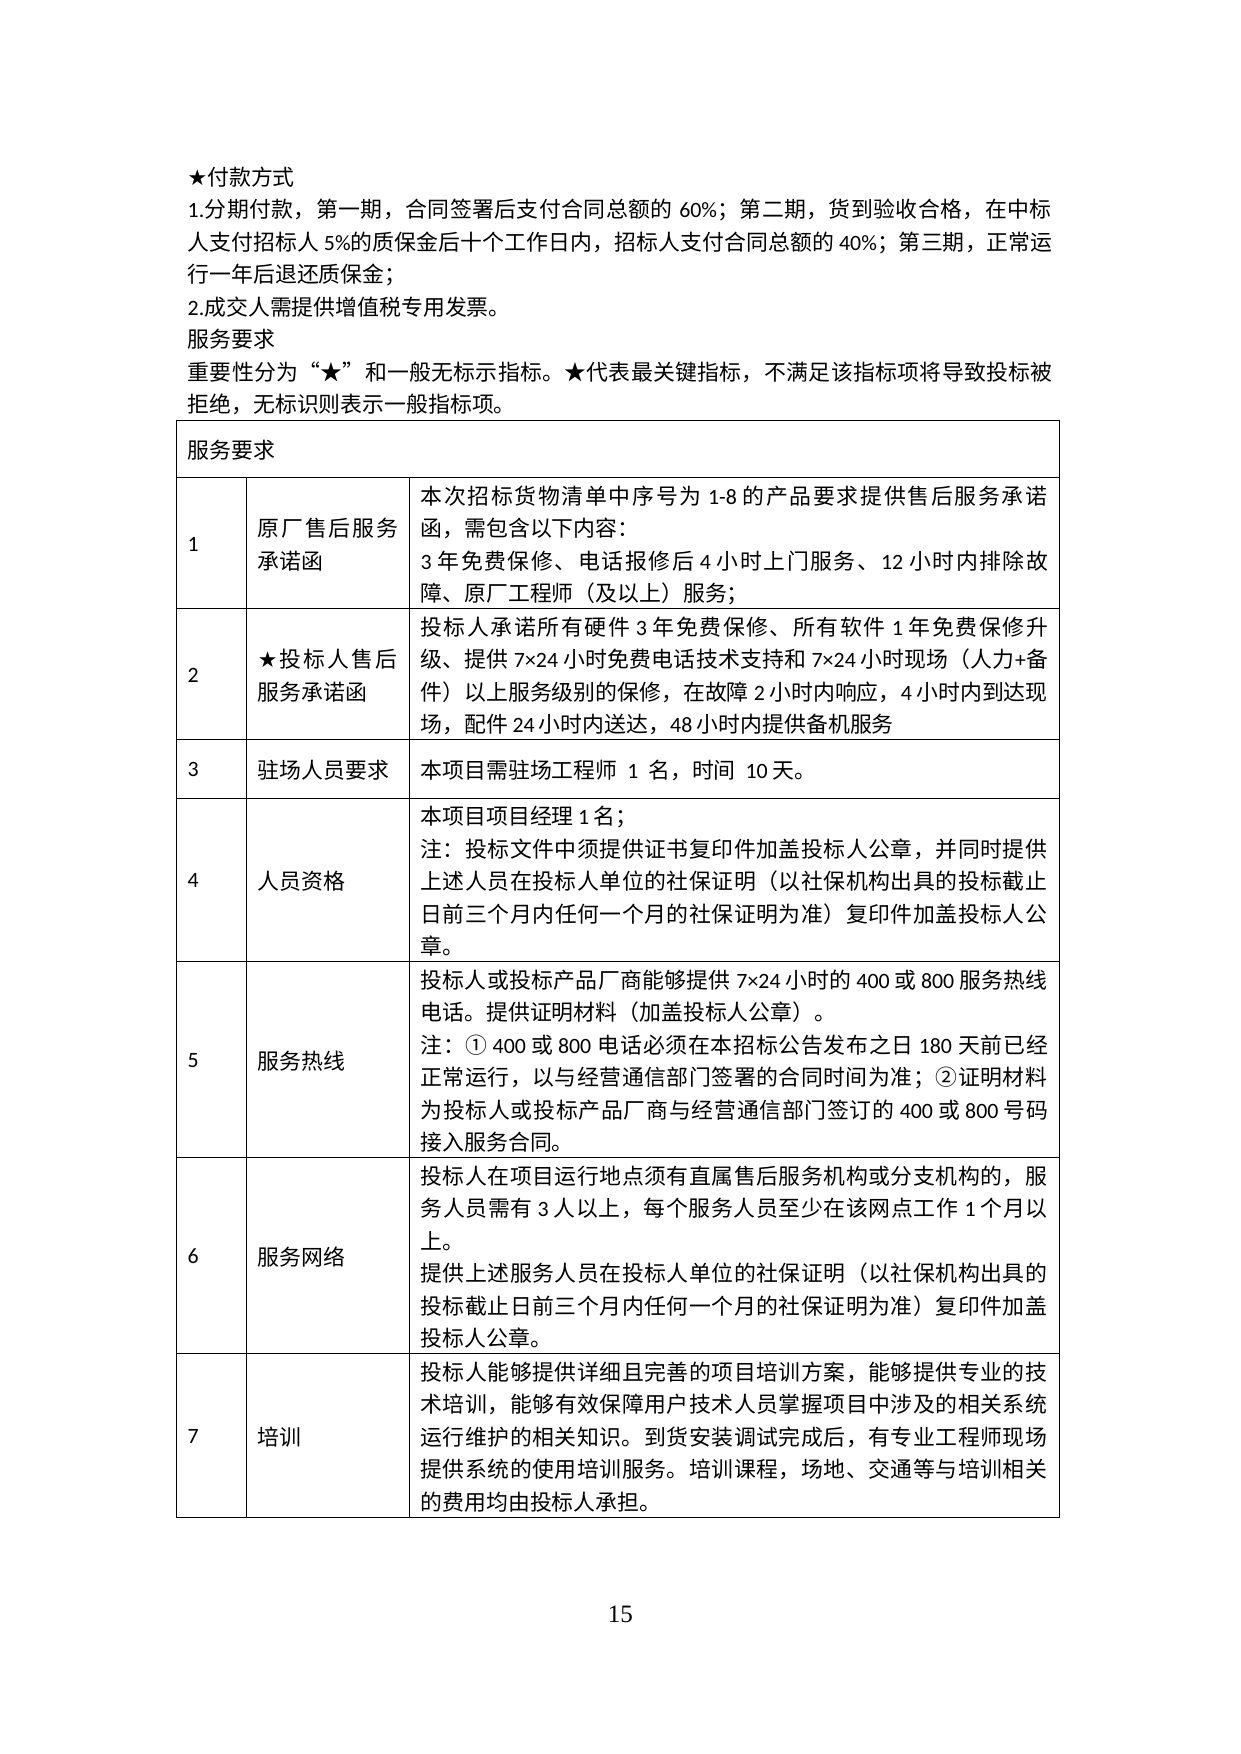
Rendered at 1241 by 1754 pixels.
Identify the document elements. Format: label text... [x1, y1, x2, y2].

table_cell 4 [177, 799, 246, 961]
table_cell 培训 [247, 1354, 409, 1517]
table_cell 本次招标货物清单中序号为1-8的产品要求提供售后服务承诺函，需包含以下内容： 3年免费保修、电话报修后4小时上门服务、12小时内排除故障、原厂工程师（及以上）服务； [410, 478, 1059, 608]
table_cell 投标人在项目运行地点须有直属售后服务机构或分支机构的，服务人员需有3人以上，每个服务人员至少在该网点工作1个月以上。 提供上述服务人员在投标人单位的社保证明（以社保机构出具的投标截止日前三个月内任何一个月的社保证明为准）复印件加盖投标人公章。 [410, 1158, 1059, 1353]
table_cell 本项目需驻场工程师 1 名，时间 10 天。 [410, 740, 1059, 798]
table_cell 投标人或投标产品厂商能够提供7×24小时的400或800服务热线电话。提供证明材料（加盖投标人公章）。 注：①400或800 电话必须在本招标公告发布之日180 天前已经正常运行，以与经营通信部门签署的合同时间为准；②证明材料为投标人或投标产品厂商与经营通信部门签订的400或800号码接入服务合同。 [410, 962, 1059, 1157]
table_cell ★投标人售后服务承诺函 [247, 609, 409, 739]
table_cell 投标人承诺所有硬件3年免费保修、所有软件1年免费保修升级、提供 7×24 小时免费电话技术支持和 7×24小时现场（人力+备件）以上服务级别的保修，在故障2小时内响应，4小时内到达现场，配件24小时内送达，48小时内提供备机服务 [410, 609, 1059, 739]
table_cell 服务热线 [247, 962, 409, 1157]
text 服务要求 [187, 322, 1053, 354]
text 重要性分为“★”和一般无标示指标。★代表最关键指标，不满足该指标项将导致投标被拒绝，无标识则表示一般指标项。 [187, 354, 1053, 419]
table_cell 人员资格 [247, 799, 409, 961]
table_cell 本项目项目经理1名； 注：投标文件中须提供证书复印件加盖投标人公章，并同时提供上述人员在投标人单位的社保证明（以社保机构出具的投标截止日前三个月内任何一个月的社保证明为准）复印件加盖投标人公章。 [410, 799, 1059, 961]
table_cell 投标人能够提供详细且完善的项目培训方案，能够提供专业的技术培训，能够有效保障用户技术人员掌握项目中涉及的相关系统运行维护的相关知识。到货安装调试完成后，有专业工程师现场提供系统的使用培训服务。培训课程，场地、交通等与培训相关的费用均由投标人承担。 [410, 1354, 1059, 1517]
table_cell 驻场人员要求 [247, 740, 409, 798]
text ★付款方式 [187, 159, 1053, 192]
table_cell 3 [177, 740, 246, 798]
table_cell 5 [177, 962, 246, 1157]
table_cell 1 [177, 478, 246, 608]
text 2.成交人需提供增值税专用发票。 [187, 289, 1053, 322]
table_header 服务要求 [177, 421, 1059, 477]
table_cell 6 [177, 1158, 246, 1353]
table_cell 原厂售后服务承诺函 [247, 478, 409, 608]
table_cell 2 [177, 609, 246, 739]
table_cell 服务网络 [247, 1158, 409, 1353]
text 1.分期付款，第一期，合同签署后支付合同总额的60%；第二期，货到验收合格，在中标人支付招标人5%的质保金后十个工作日内，招标人支付合同总额的40%；第三期，正常运行一年后退还质保金； [187, 192, 1053, 289]
table_cell 7 [177, 1354, 246, 1517]
